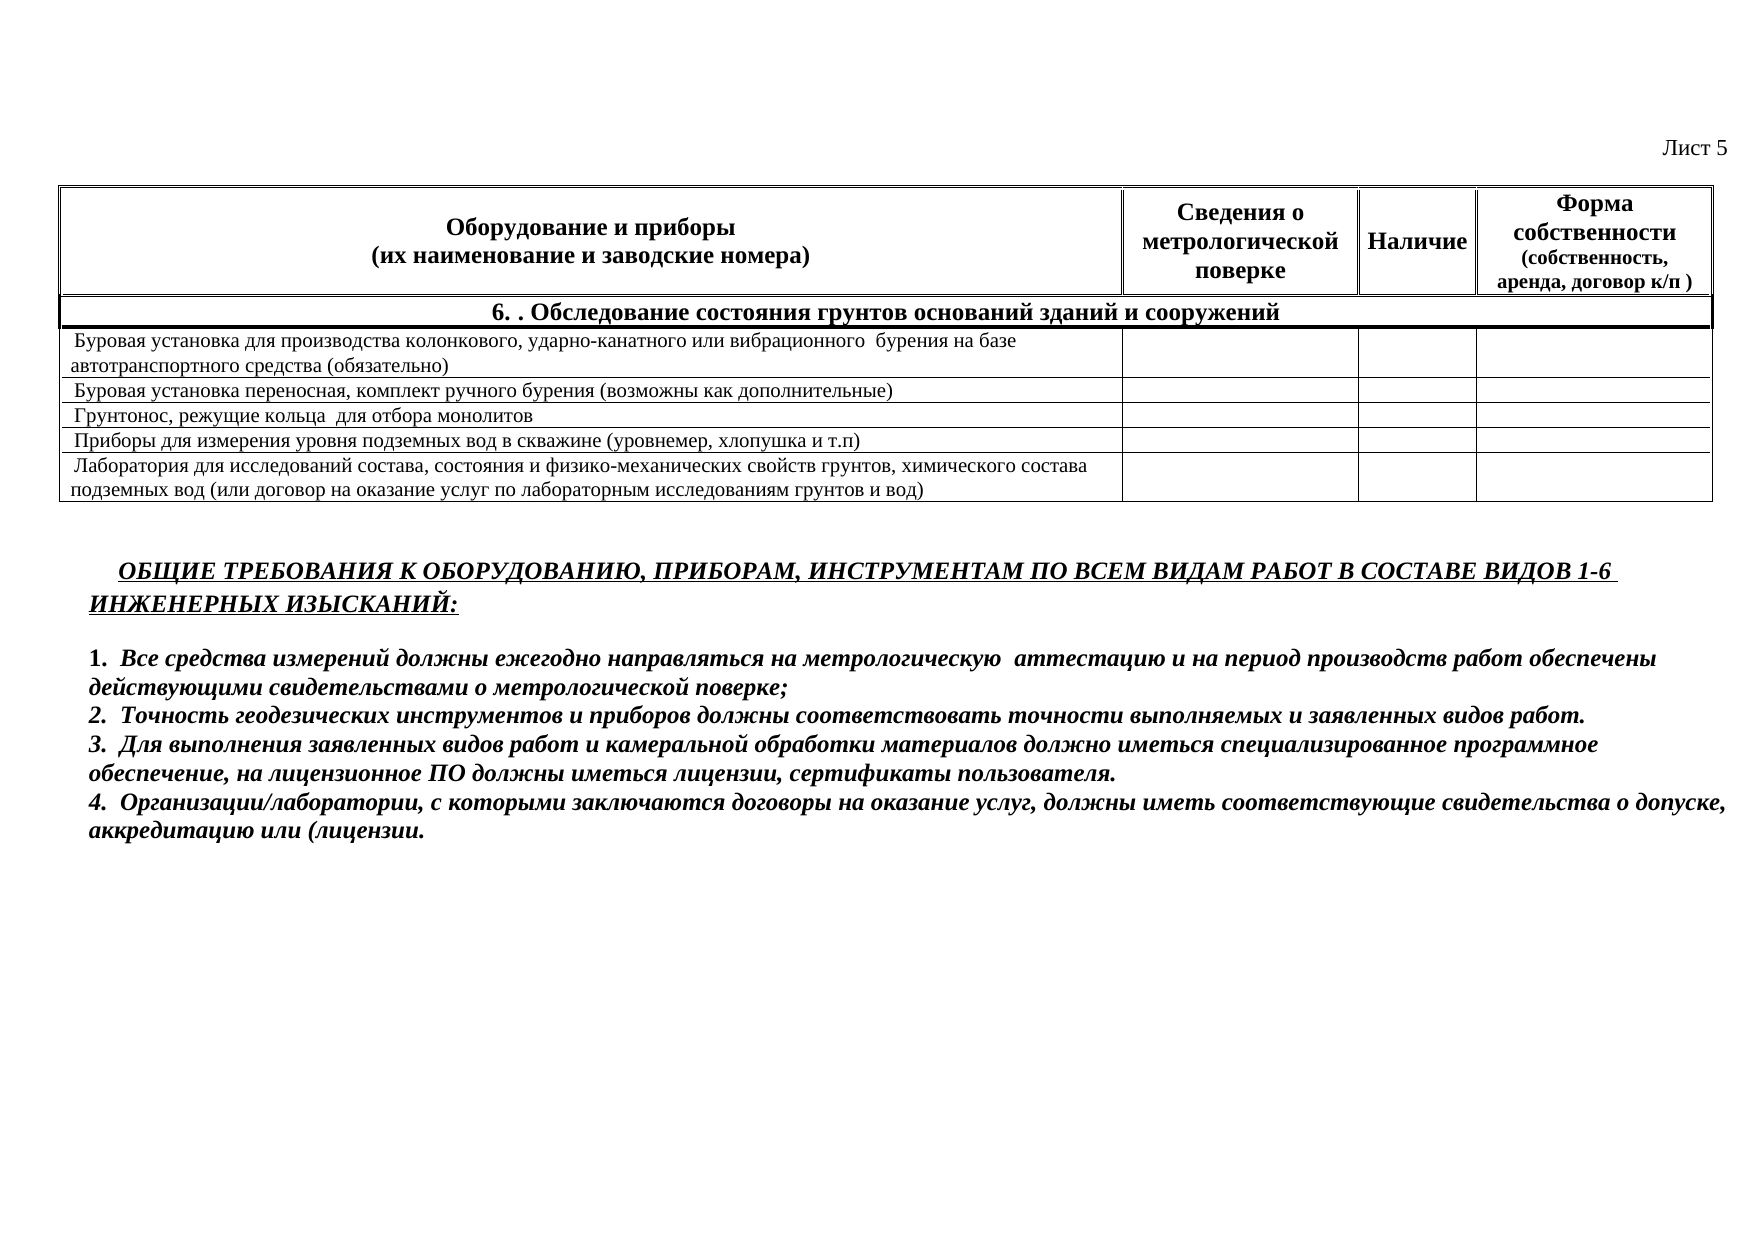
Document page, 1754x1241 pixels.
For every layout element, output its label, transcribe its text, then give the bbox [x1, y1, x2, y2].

table_header Оборудование и приборы (их наименование и заводские номера) [61, 188, 1122, 293]
table_cell [1123, 329, 1358, 377]
table_cell Грунтонос, режущие кольца для отбора монолитов [60, 402, 1122, 427]
table_cell [1123, 403, 1358, 427]
table_cell [1359, 428, 1476, 452]
table_cell Буровая установка переносная, комплект ручного бурения (возможны как дополнительные) [60, 377, 1122, 402]
table_header Форма собственности (собственность, аренда, договор к/п ) [1476, 188, 1711, 293]
table_cell [1477, 452, 1712, 501]
table_cell Приборы для измерения уровня подземных вод в скважине (уровнемер, хлопушка и т.п) [60, 427, 1122, 452]
table_header Сведения о метрологической поверке [1122, 188, 1358, 293]
table_cell [1359, 453, 1476, 501]
table_cell [1123, 378, 1358, 402]
table_cell [1359, 403, 1476, 427]
table_cell [1359, 378, 1476, 402]
text ОБЩИЕ ТРЕБОВАНИЯ К ОБОРУДОВАНИЮ, ПРИБОРАМ, ИНСТРУМЕНТАМ ПО ВСЕМ ВИДАМ РАБОТ В СОСТАВЕ ВИДОВ 1-6 ИНЖЕНЕРНЫХ ИЗЫСКАНИЙ: [89, 556, 1728, 618]
table_cell 6. . Обследование состояния грунтов оснований зданий и сооружений [61, 297, 1711, 325]
table_cell [1123, 428, 1358, 452]
table_cell [1123, 453, 1358, 501]
table_header Наличие [1358, 188, 1476, 293]
table_cell [1477, 402, 1712, 427]
table_cell [1477, 325, 1712, 377]
table_cell [1359, 329, 1476, 377]
table_cell [1477, 427, 1712, 452]
text 1. Все средства измерений должны ежегодно направляться на метрологическую аттестацию и на период производств работ обеспечены действующими свидетельствами о метрологической поверке; [89, 643, 1728, 700]
text 2. Точность геодезических инструментов и приборов должны соответствовать точности выполняемых и заявленных видов работ. [89, 700, 1728, 729]
text 4. Организации/лаборатории, с которыми заключаются договоры на оказание услуг, должны иметь соответствующие свидетельства о допуске, аккредитацию или (лицензии. [89, 787, 1728, 844]
text Лист 5 [59, 134, 1728, 160]
table_cell Буровая установка для производства колонкового, ударно-канатного или вибрационного бурения на базе автотранспортного средства (обязательно) [60, 326, 1122, 377]
table_cell Лаборатория для исследований состава, состояния и физико-механических свойств грунтов, химического состава подземных вод (или договор на оказание услуг по лабораторным исследованиям грунтов и вод) [60, 452, 1122, 501]
table_cell [1477, 377, 1712, 402]
text 3. Для выполнения заявленных видов работ и камеральной обработки материалов должно иметься специализированное программное обеспечение, на лицензионное ПО должны иметься лицензии, сертификаты пользователя. [89, 729, 1728, 787]
